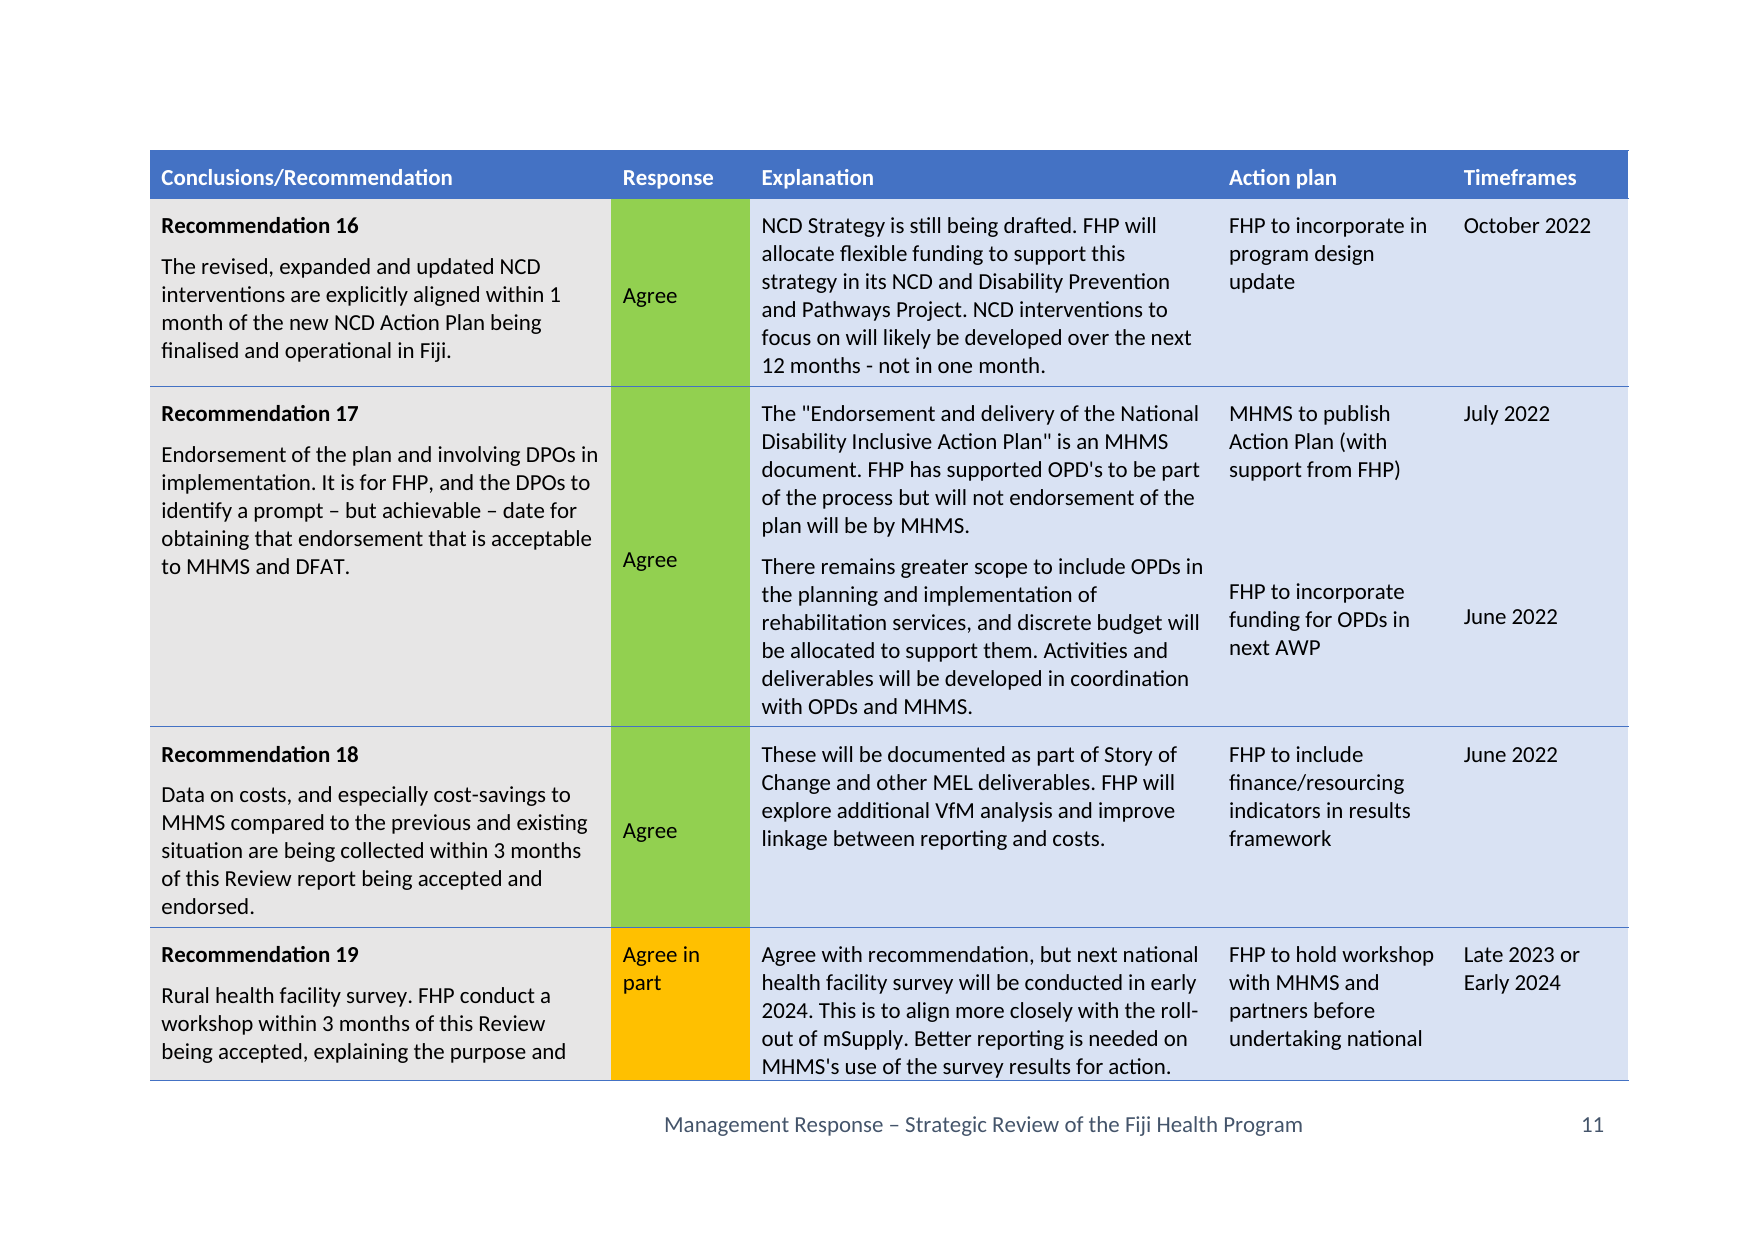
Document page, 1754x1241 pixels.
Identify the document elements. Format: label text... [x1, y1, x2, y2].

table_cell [150, 928, 611, 1080]
table_header Action plan [1218, 151, 1452, 198]
table_cell Agree [611, 199, 750, 386]
table_cell Agree [611, 387, 750, 726]
table_cell July 2022 June 2022 [1452, 387, 1628, 726]
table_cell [750, 928, 1218, 1080]
table_cell These will be documented as part of Story of Change and other MEL deliverables. FHP will explore additional VfM analysis and improve linkage between reporting and costs. [750, 727, 1218, 927]
table_cell Agree [611, 727, 750, 927]
table_cell NCD Strategy is still being drafted. FHP will allocate flexible funding to support this strategy in its NCD and Disability Prevention and Pathways Project. NCD interventions to focus on will likely be developed over the next 12 months - not in one month. [750, 199, 1218, 386]
table_cell Agree in part [611, 928, 750, 1080]
table_cell FHP to include finance/resourcing indicators in results framework [1218, 727, 1452, 927]
table_cell MHMS to publish Action Plan (with support from FHP) FHP to incorporate funding for OPDs in next AWP [1218, 387, 1452, 726]
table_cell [1218, 928, 1452, 1080]
table_header Explanation [750, 151, 1218, 198]
table_cell Recommendation 16 The revised, expanded and updated NCD interventions are explicitly aligned within 1 month of the new NCD Action Plan being finalised and operational in Fiji. [150, 199, 611, 386]
table_cell The "Endorsement and delivery of the National Disability Inclusive Action Plan" is an MHMS document. FHP has supported OPD's to be part of the process but will not endorsement of the plan will be by MHMS. There remains greater scope to include OPDs in the planning and implementation of rehabilitation services, and discrete budget will be allocated to support them. Activities and deliverables will be developed in coordination with OPDs and MHMS. [750, 387, 1218, 726]
table_cell Recommendation 18 Data on costs, and especially cost-savings to MHMS compared to the previous and existing situation are being collected within 3 months of this Review report being accepted and endorsed. [150, 727, 611, 927]
table_cell Recommendation 17 Endorsement of the plan and involving DPOs in implementation. It is for FHP, and the DPOs to identify a prompt – but achievable – date for obtaining that endorsement that is acceptable to MHMS and DFAT. [150, 387, 611, 726]
table_cell Late 2023 or Early 2024 [1452, 928, 1628, 1080]
table_cell June 2022 [1452, 727, 1628, 927]
table_header Conclusions/Recommendation [150, 151, 611, 198]
table_header Response [611, 151, 750, 198]
table_header Timeframes [1452, 151, 1628, 198]
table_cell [1218, 199, 1452, 386]
table_cell October 2022 [1452, 199, 1628, 386]
